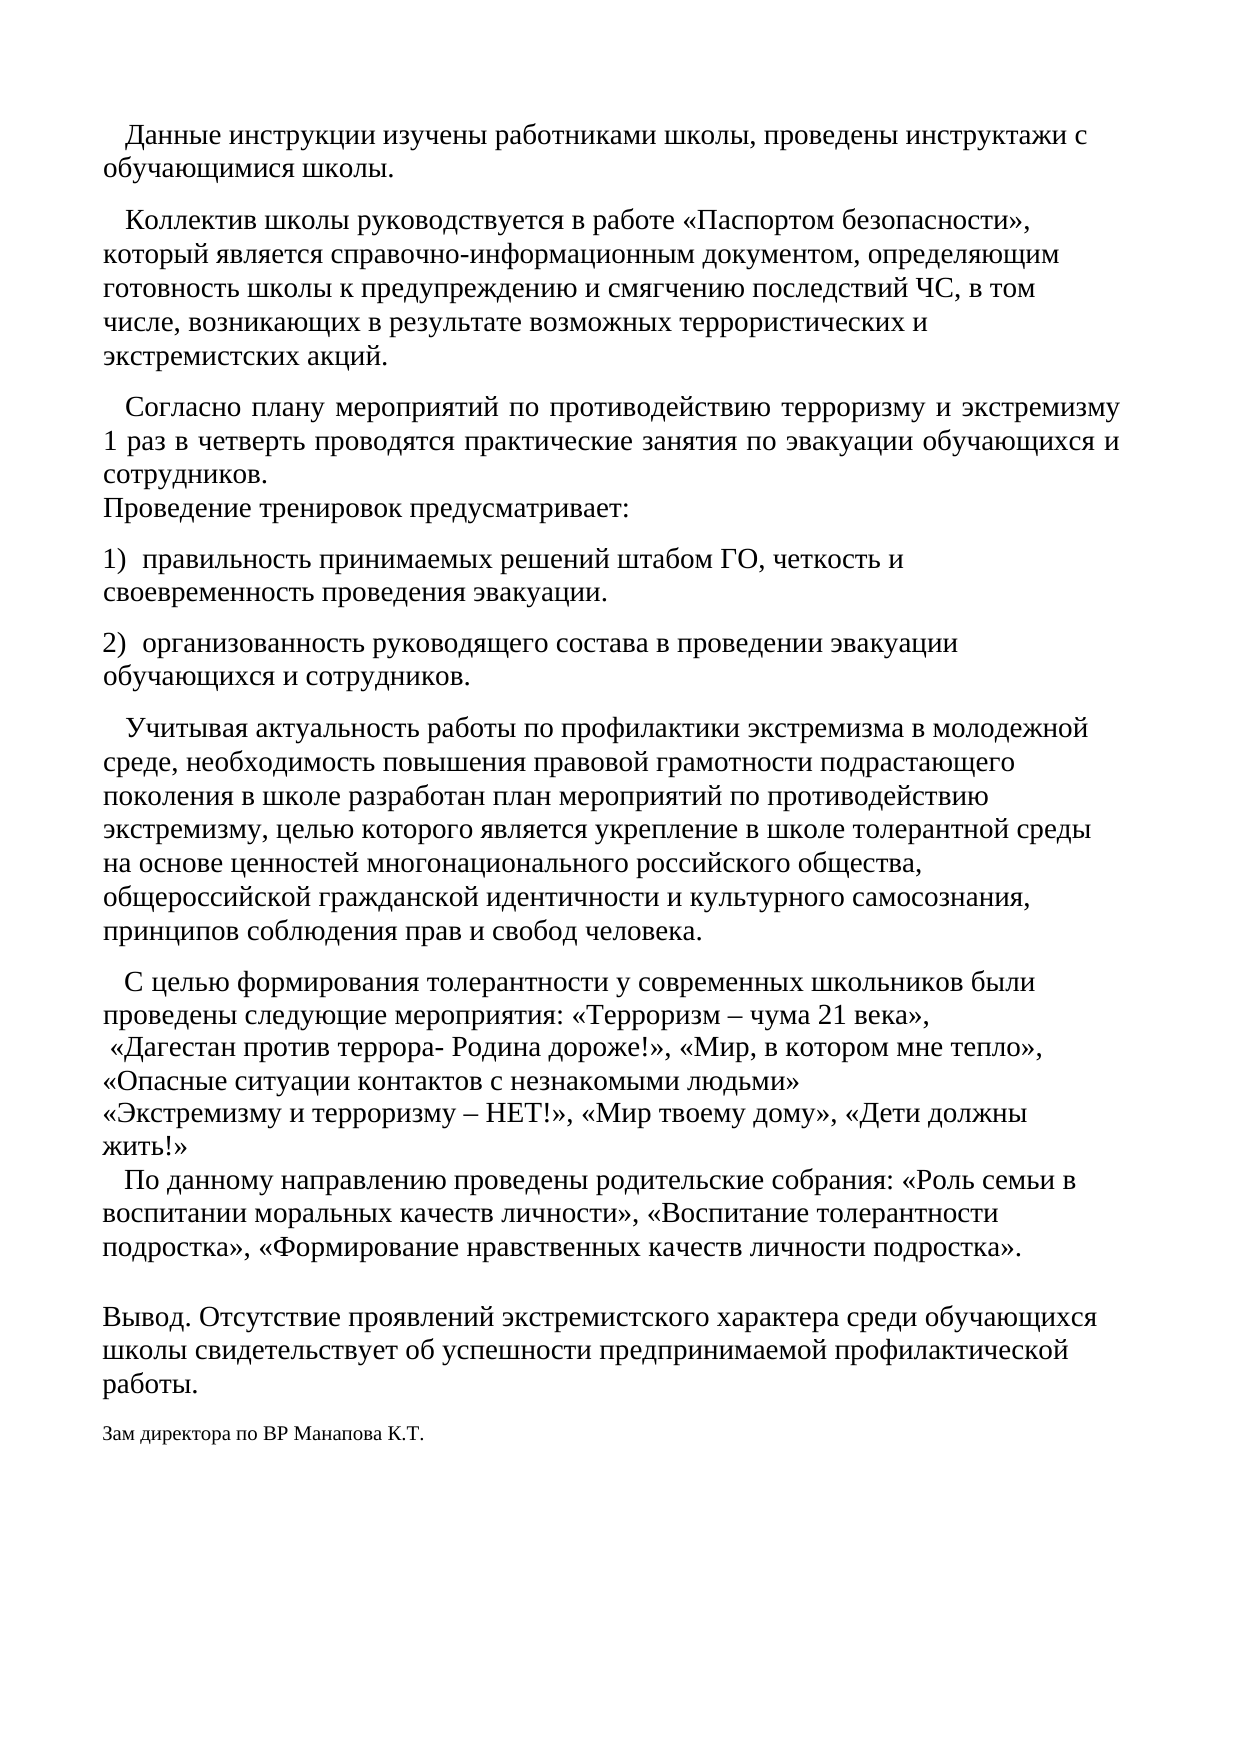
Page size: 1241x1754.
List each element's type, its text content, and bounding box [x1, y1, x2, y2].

list целью формирования толерантности у современных школьников были проведены следующие мероприятия: «Терроризм – чума 21 века», [103, 965, 1054, 1030]
text Согласно плану мероприятий по противодействию терроризму и экстремизму 1 раз в четверть проводятся практические занятия по эвакуации обучающихся и сотрудников. [103, 389, 1121, 490]
text По данному направлению проведены родительские собрания: «Роль семьи в воспитании моральных качеств личности», «Воспитание толерантности подростка», «Формирование нравственных качеств личности подростка». [102, 1162, 1108, 1262]
list правильность принимаемых решений штабом ГО, четкость и своевременность проведения эвакуации. [102, 542, 923, 608]
text «Дагестан против террора- Родина дороже!», «Мир, в котором мне тепло», «Опасные ситуации контактов с незнакомыми людьми» [102, 1030, 1054, 1096]
text Данные инструкции изучены работниками школы, проведены инструктажи с обучающимися школы. [103, 118, 1106, 184]
text «Экстремизму и терроризму – НЕТ!», «Мир твоему дому», «Дети должны жить!» [102, 1096, 1054, 1162]
list организованность руководящего состава в проведении эвакуации обучающихся и сотрудников. [102, 626, 977, 692]
text Зам директора по ВР Манапова К.Т. [102, 1420, 1121, 1444]
text Учитывая актуальность работы по профилактики экстремизма в молодежной среде, необходимость повышения правовой грамотности подрастающего поколения в школе разработан план мероприятий по противодействию экстремизму, целью которого является укрепление в школе толерантной среды на основе ценностей многонационального российского общества, общероссийской гражданской идентичности и культурного самосознания, принципов соблюдения прав и свобод человека. [103, 710, 1110, 947]
text Проведение тренировок предусматривает: [103, 491, 1121, 524]
text Вывод. Отсутствие проявлений экстремистского характера среди обучающихся школы свидетельствует об успешности предпринимаемой профилактической работы. [102, 1299, 1121, 1399]
text Коллектив школы руководствуется в работе «Паспортом безопасности», который является справочно-информационным документом, определяющим готовность школы к предупреждению и смягчению последствий ЧС, в том числе, возникающих в результате возможных террористических и экстремистских акций. [103, 202, 1079, 371]
